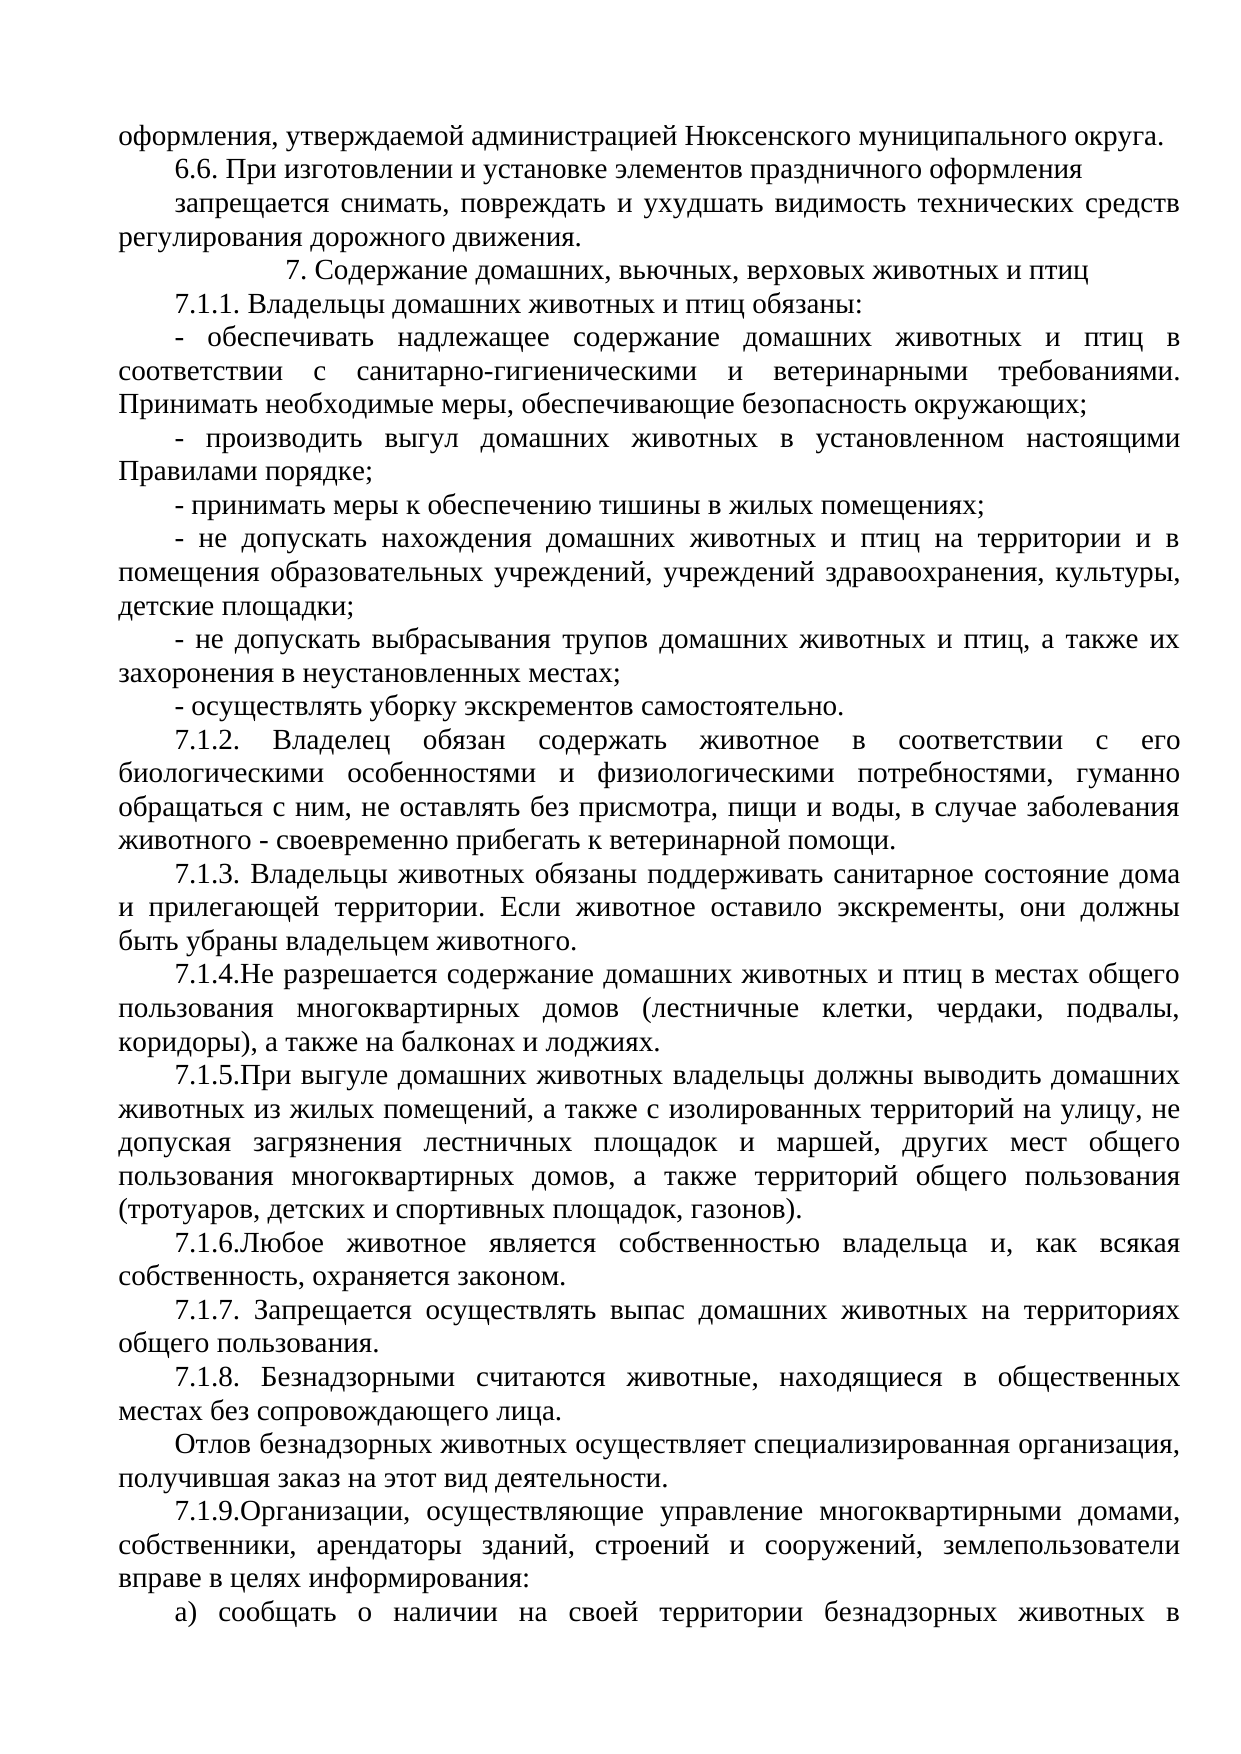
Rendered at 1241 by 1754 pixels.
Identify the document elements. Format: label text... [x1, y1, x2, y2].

text 7.1.8. Безнадзорными считаются животные, находящиеся в общественных местах без сопровождающего лица. [118, 1359, 1181, 1426]
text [118, 118, 1181, 152]
text - не допускать выбрасывания трупов домашних животных и птиц, а также их захоронения в неустановленных местах; [118, 621, 1181, 688]
text запрещается снимать, повреждать и ухудшать видимость технических средств регулирования дорожного движения. [118, 185, 1181, 252]
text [118, 1594, 1181, 1627]
text 7.1.7. Запрещается осуществлять выпас домашних животных на территориях общего пользования. [118, 1292, 1181, 1359]
text 7.1.4.Не разрешается содержание домашних животных и птиц в местах общего пользования многоквартирных домов (лестничные клетки, чердаки, подвалы, коридоры), а также на балконах и лоджиях. [118, 957, 1181, 1057]
text 6.6. При изготовлении и установке элементов праздничного оформления [118, 152, 1181, 185]
text 7.1.6.Любое животное является собственностью владельца и, как всякая собственность, охраняется законом. [118, 1225, 1181, 1292]
text 7. Содержание домашних, вьючных, верховых животных и птиц [118, 252, 1181, 286]
text - обеспечивать надлежащее содержание домашних животных и птиц в соответствии с санитарно-гигиеническими и ветеринарными требованиями. Принимать необходимые меры, обеспечивающие безопасность окружающих; [118, 319, 1181, 420]
text - осуществлять уборку экскрементов самостоятельно. [118, 688, 1181, 722]
text 7.1.5.При выгуле домашних животных владельцы должны выводить домашних животных из жилых помещений, а также с изолированных территорий на улицу, не допуская загрязнения лестничных площадок и маршей, других мест общего пользования многоквартирных домов, а также территорий общего пользования (тротуаров, детских и спортивных площадок, газонов). [118, 1057, 1181, 1225]
text Отлов безнадзорных животных осуществляет специализированная организация, получившая заказ на этот вид деятельности. [118, 1426, 1181, 1493]
text 7.1.1. Владельцы домашних животных и птиц обязаны: [118, 286, 1181, 319]
text - производить выгул домашних животных в установленном настоящими Правилами порядке; [118, 420, 1181, 487]
text 7.1.9.Организации, осуществляющие управление многоквартирными домами, собственники, арендаторы зданий, строений и сооружений, землепользователи вправе в целях информирования: [118, 1493, 1181, 1594]
text 7.1.2. Владелец обязан содержать животное в соответствии с его биологическими особенностями и физиологическими потребностями, гуманно обращаться с ним, не оставлять без присмотра, пищи и воды, в случае заболевания животного - своевременно прибегать к ветеринарной помощи. [118, 722, 1181, 856]
text - не допускать нахождения домашних животных и птиц на территории и в помещения образовательных учреждений, учреждений здравоохранения, культуры, детские площадки; [118, 521, 1181, 621]
text 7.1.3. Владельцы животных обязаны поддерживать санитарное состояние дома и прилегающей территории. Если животное оставило экскременты, они должны быть убраны владельцем животного. [118, 856, 1181, 957]
text - принимать меры к обеспечению тишины в жилых помещениях; [118, 487, 1181, 521]
